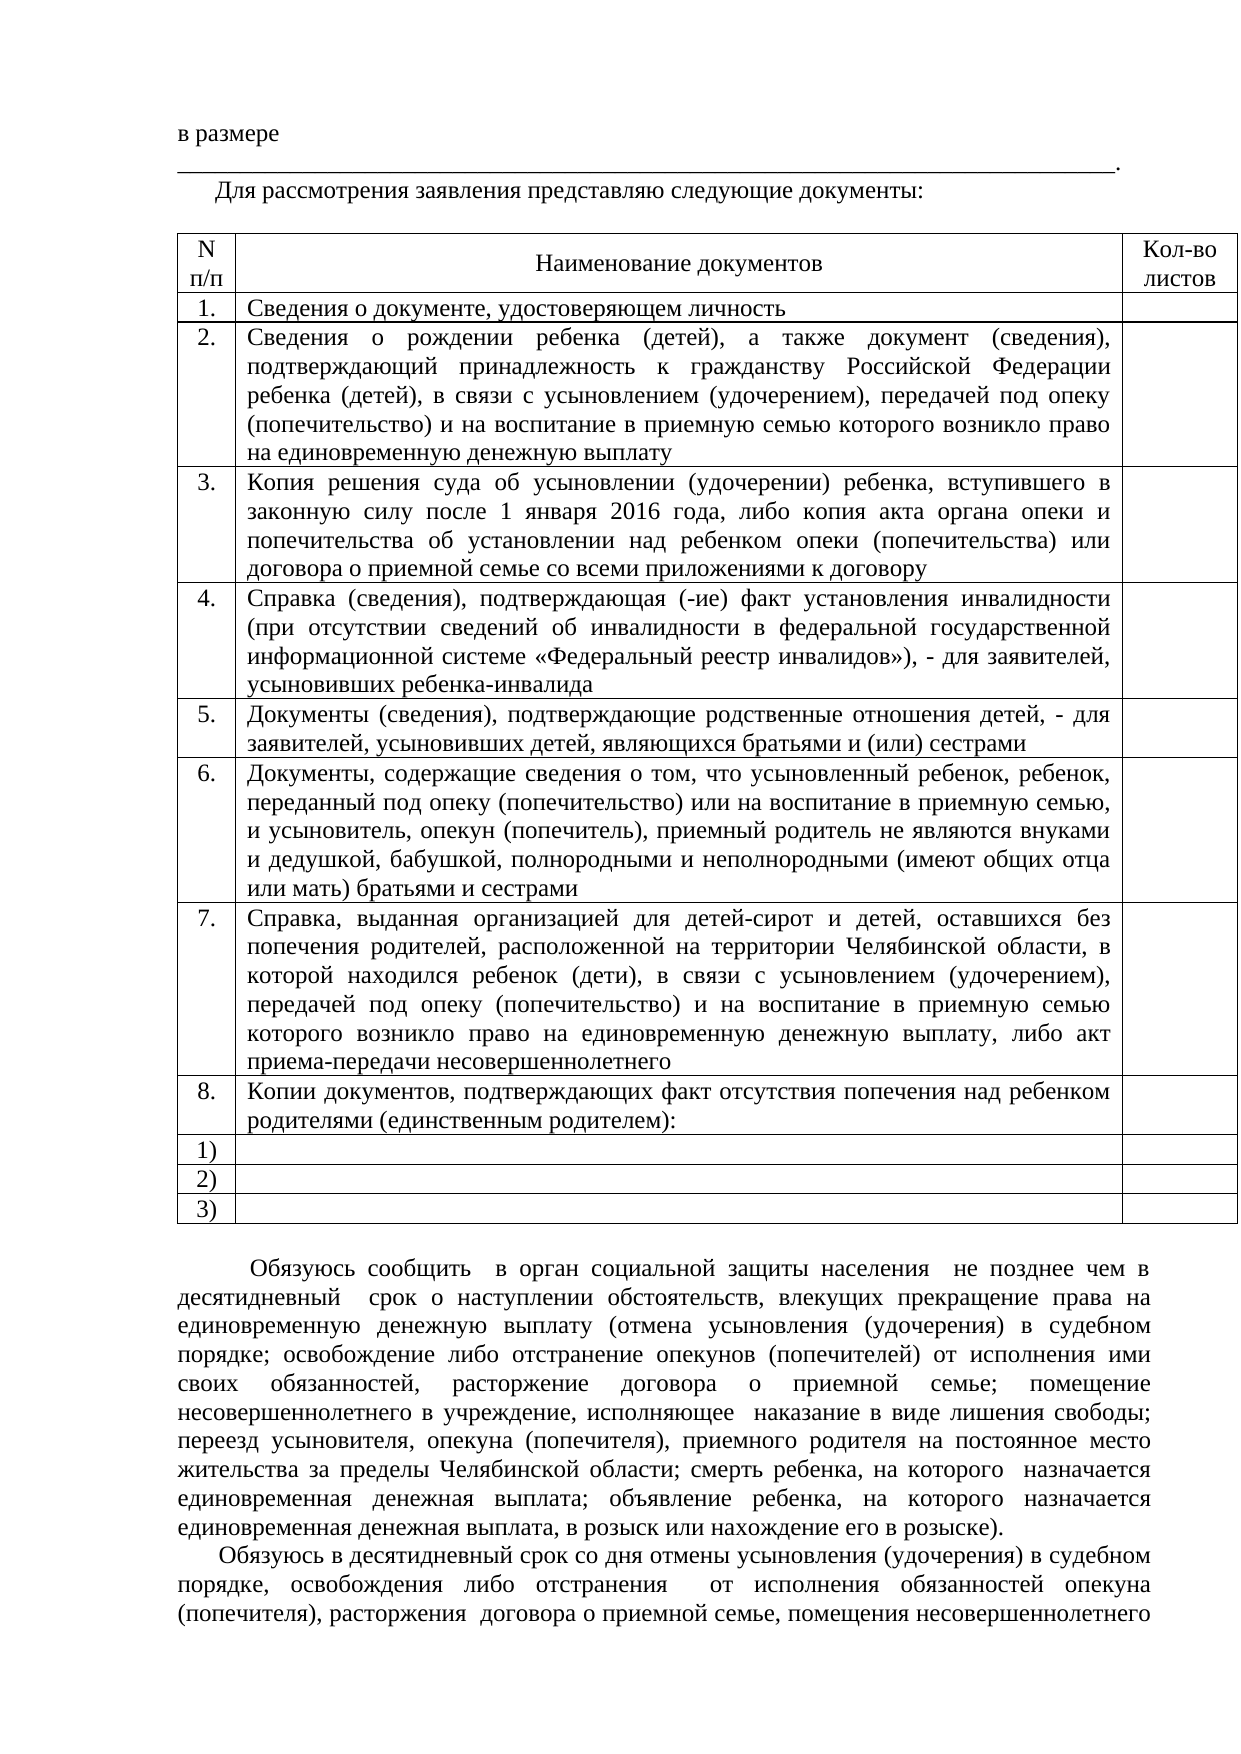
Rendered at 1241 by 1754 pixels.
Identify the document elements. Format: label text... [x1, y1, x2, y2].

table_cell 2. [178, 323, 235, 466]
table_cell [1123, 467, 1237, 582]
table_header Наименование документов [236, 234, 1122, 292]
table_cell [1123, 583, 1237, 698]
table_cell [236, 1165, 1122, 1193]
table_cell [1123, 1194, 1237, 1223]
table_cell [236, 1135, 1122, 1163]
table_cell Справка, выданная организацией для детей-сирот и детей, оставшихся без попечения родителей, расположенной на территории Челябинской области, в которой находился ребенок (дети), в связи с усыновлением (удочерением), передачей под опеку (попечительство) и на воспитание в приемную семью которого возникло право на единовременную денежную выплату, либо акт приема-передачи несовершеннолетнего [236, 903, 1122, 1075]
table_cell [1123, 323, 1237, 466]
table_cell [1123, 1165, 1237, 1193]
table_cell Справка (сведения), подтверждающая (-ие) факт установления инвалидности (при отсутствии сведений об инвалидности в федеральной государственной информационной системе «Федеральный реестр инвалидов»), - для заявителей, усыновивших ребенка-инвалида [236, 583, 1122, 698]
text в размере ___________________________________________________________________________. [177, 118, 1152, 176]
table_header Кол-во листов [1123, 234, 1237, 292]
table_cell [1123, 293, 1237, 321]
table_cell 8. [178, 1076, 235, 1134]
table_cell [1123, 1135, 1237, 1163]
table_cell [1123, 1076, 1237, 1134]
table_cell 7. [178, 903, 235, 1075]
table_header N п/п [178, 234, 235, 292]
text Обязуюсь сообщить в орган социальной защиты населения не позднее чем в десятидневный срок о наступлении обстоятельств, влекущих прекращение права на единовременную денежную выплату (отмена усыновления (удочерения) в судебном порядке; освобождение либо отстранение опекунов (попечителей) от исполнения ими своих обязанностей, расторжение договора о приемной семье; помещение несовершеннолетнего в учреждение, исполняющее наказание в виде лишения свободы; переезд усыновителя, опекуна (попечителя), приемного родителя на постоянное место жительства за пределы Челябинской области; смерть ребенка, на которого назначается единовременная денежная выплата; объявление ребенка, на которого назначается единовременная денежная выплата, в розыск или нахождение его в розыске). [177, 1253, 1152, 1540]
table_cell [236, 1194, 1122, 1223]
table_cell Копии документов, подтверждающих факт отсутствия попечения над ребенком родителями (единственным родителем): [236, 1076, 1122, 1134]
table_cell 6. [178, 758, 235, 902]
table_cell [1123, 903, 1237, 1075]
table_cell 2) [178, 1165, 235, 1193]
table_cell 3) [178, 1194, 235, 1223]
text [177, 1540, 1152, 1627]
table_cell 3. [178, 467, 235, 582]
table_cell [1123, 699, 1237, 757]
table_cell [1123, 758, 1237, 902]
table_cell 1) [178, 1135, 235, 1163]
table_cell Сведения о рождении ребенка (детей), а также документ (сведения), подтверждающий принадлежность к гражданству Российской Федерации ребенка (детей), в связи с усыновлением (удочерением), передачей под опеку (попечительство) и на воспитание в приемную семью которого возникло право на единовременную денежную выплату [236, 323, 1122, 466]
table_cell Копия решения суда об усыновлении (удочерении) ребенка, вступившего в законную силу после 1 января 2016 года, либо копия акта органа опеки и попечительства об установлении над ребенком опеки (попечительства) или договора о приемной семье со всеми приложениями к договору [236, 467, 1122, 582]
table_cell Документы, содержащие сведения о том, что усыновленный ребенок, ребенок, переданный под опеку (попечительство) или на воспитание в приемную семью, и усыновитель, опекун (попечитель), приемный родитель не являются внуками и дедушкой, бабушкой, полнородными и неполнородными (имеют общих отца или мать) братьями и сестрами [236, 758, 1122, 902]
table_cell Документы (сведения), подтверждающие родственные отношения детей, - для заявителей, усыновивших детей, являющихся братьями и (или) сестрами [236, 699, 1122, 757]
table_cell 4. [178, 583, 235, 698]
table_cell Сведения о документе, удостоверяющем личность [236, 293, 1122, 321]
table_cell 1. [178, 293, 235, 321]
text Для рассмотрения заявления представляю следующие документы: [177, 176, 1152, 204]
table_cell 5. [178, 699, 235, 757]
